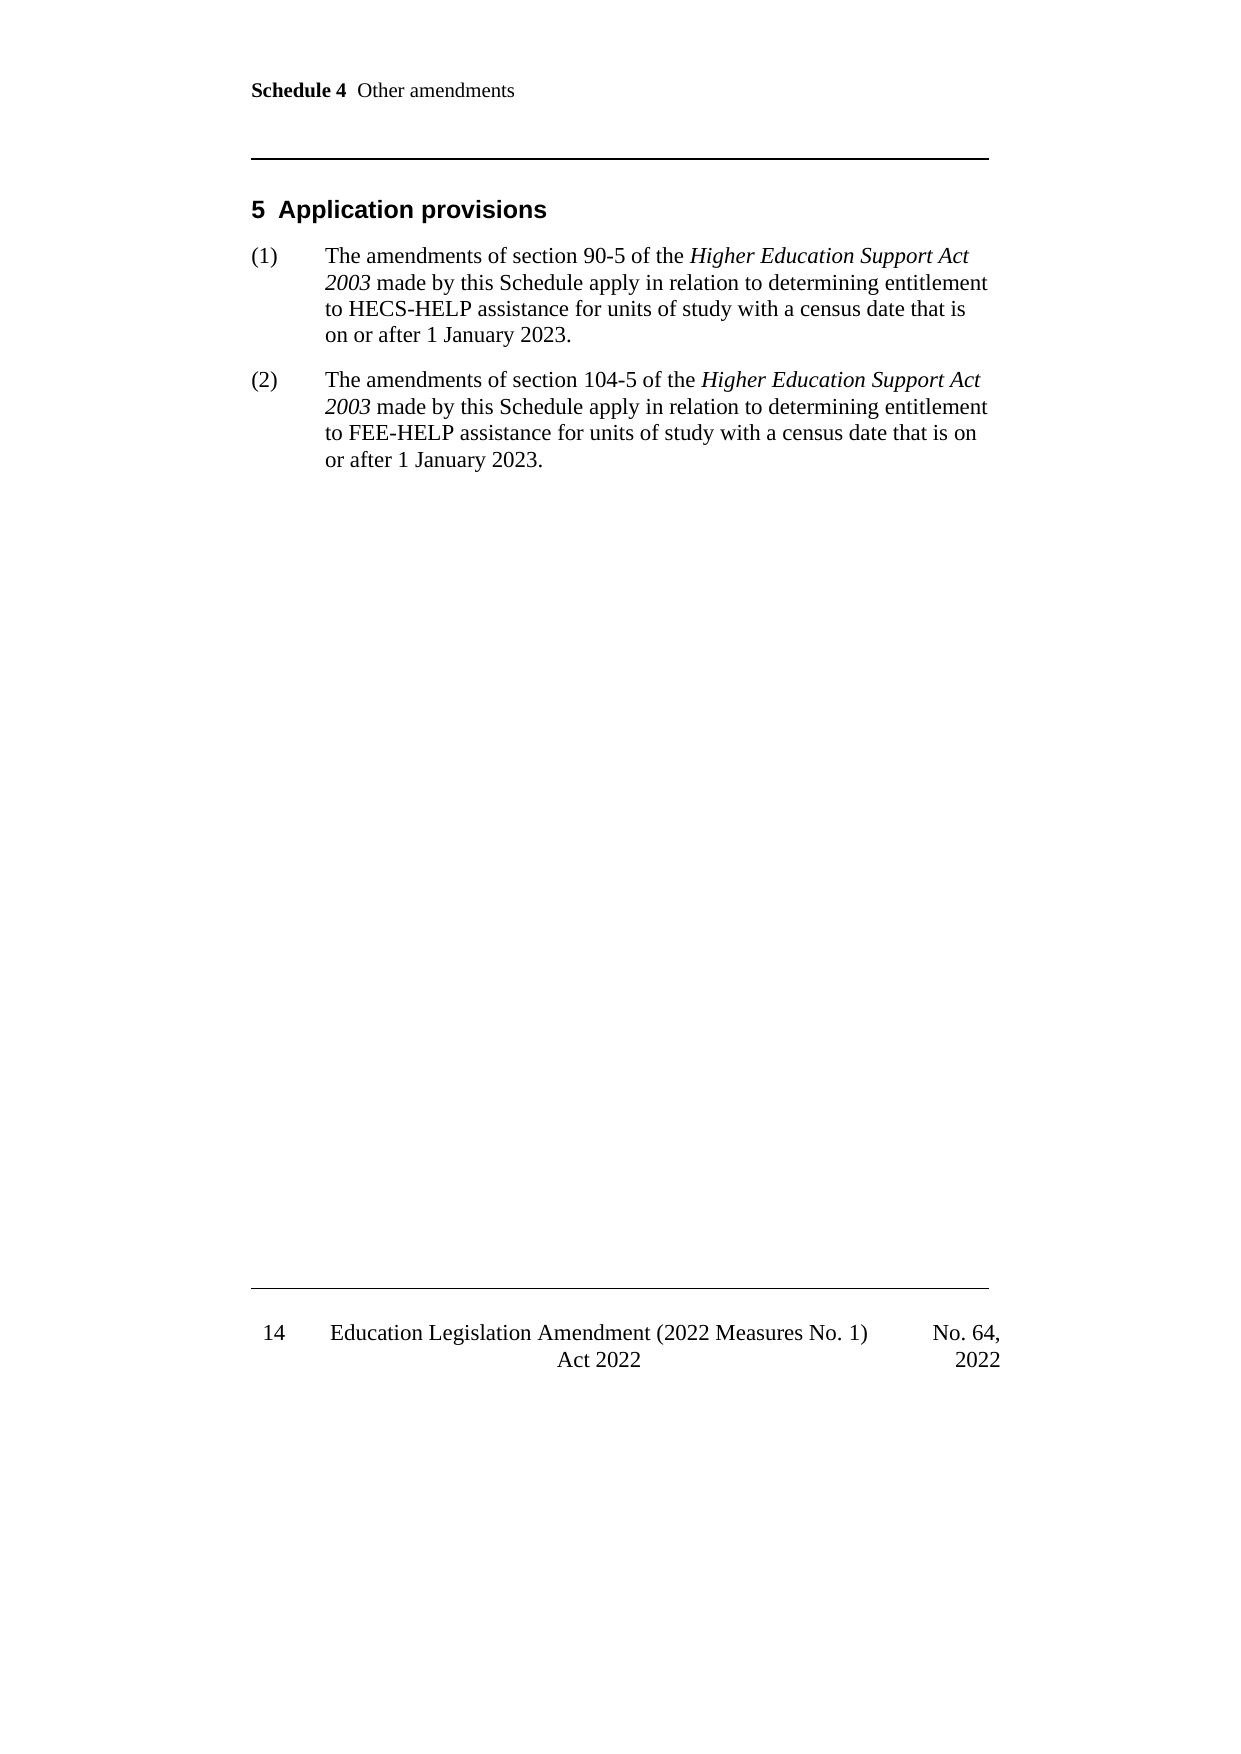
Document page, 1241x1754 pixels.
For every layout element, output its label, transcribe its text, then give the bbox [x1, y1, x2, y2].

text (2) The amendments of section 104-5 of the Higher Education Support Act 2003 made by this Schedule apply in relation to determining entitlement to FEE-HELP assistance for units of study with a census date that is on or after 1 January 2023. [251, 367, 989, 472]
text 5 Application provisions [251, 195, 989, 224]
text (1) The amendments of section 90-5 of the Higher Education Support Act 2003 made by this Schedule apply in relation to determining entitlement to HECS-HELP assistance for units of study with a census date that is on or after 1 January 2023. [251, 242, 989, 348]
